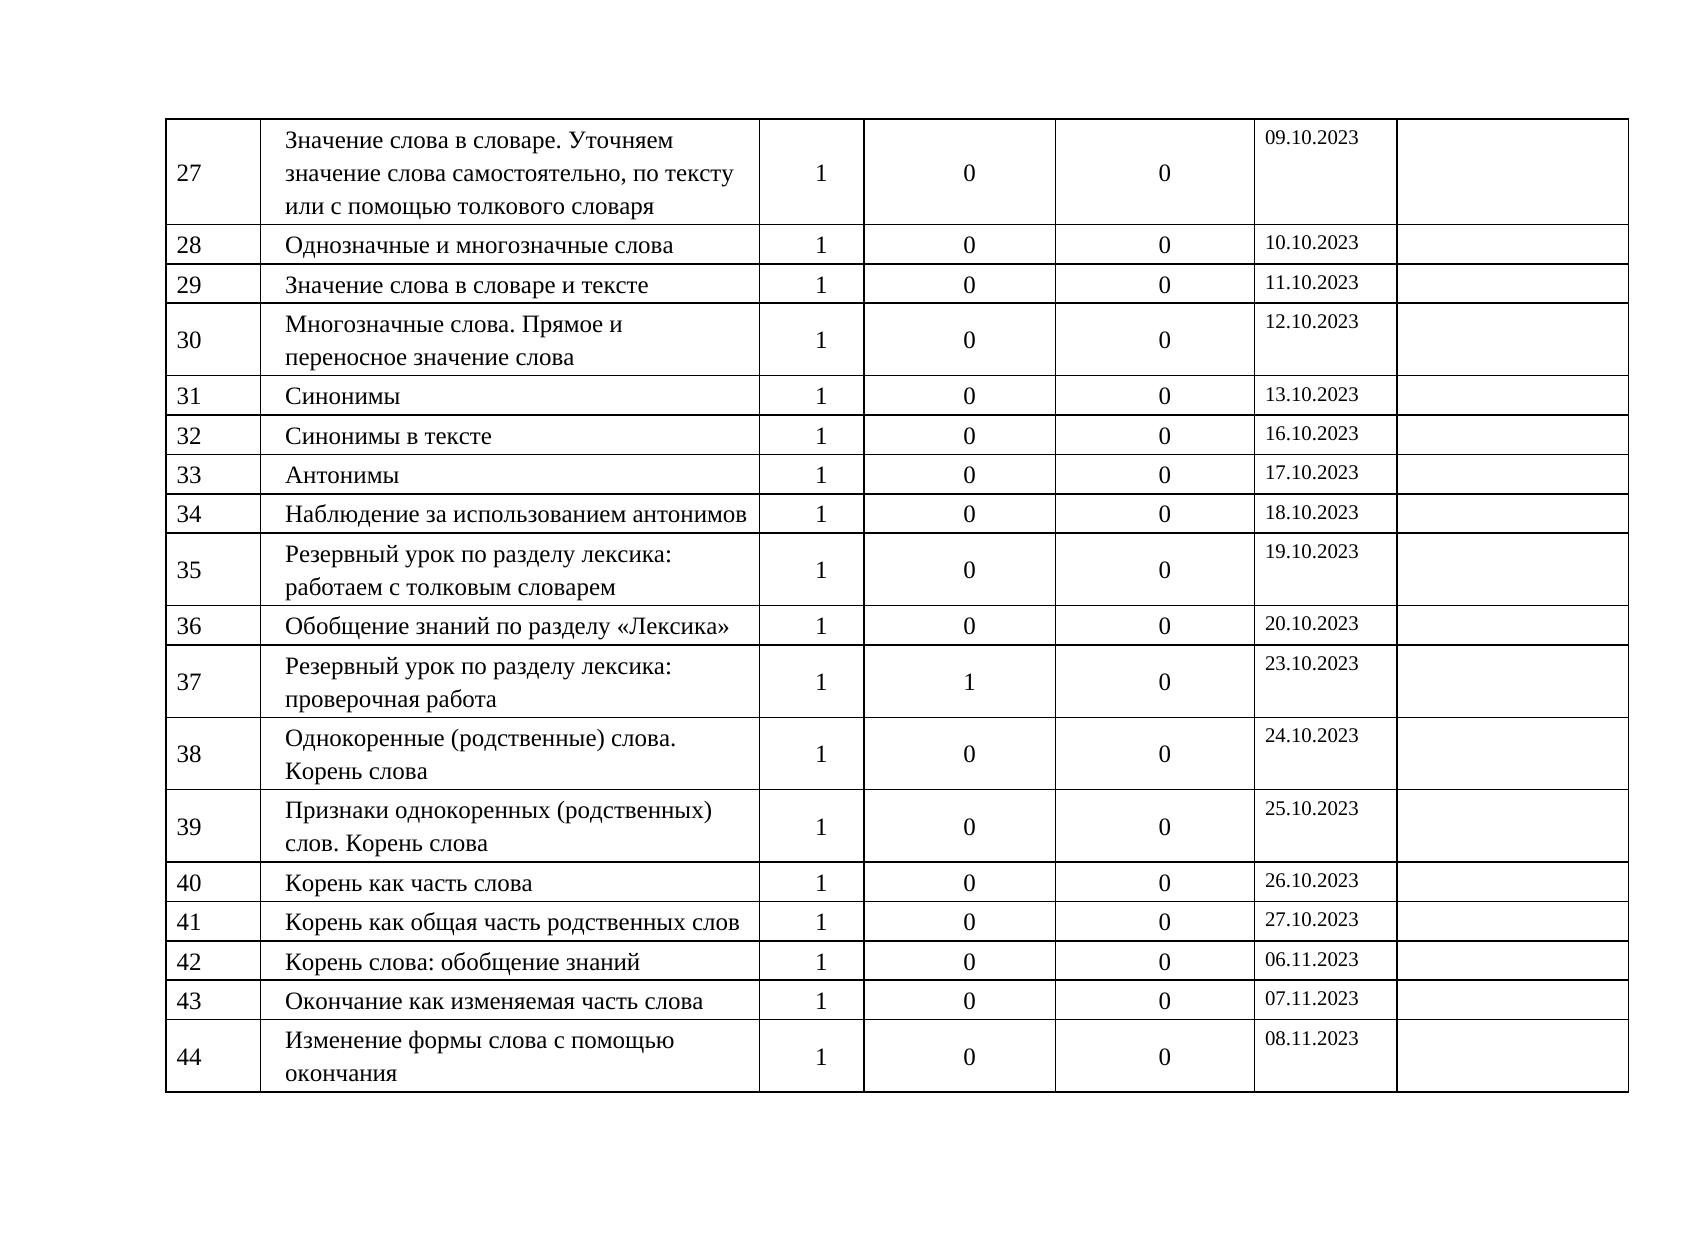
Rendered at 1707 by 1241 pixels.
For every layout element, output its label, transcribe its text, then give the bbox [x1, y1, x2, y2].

table_cell 26.10.2023 [1255, 863, 1396, 901]
table_cell 0 [1056, 1020, 1254, 1091]
table_cell 08.11.2023 [1255, 1020, 1396, 1091]
table_cell Многозначные слова. Прямое и переносное значение слова [261, 304, 759, 375]
table_cell Наблюдение за использованием антонимов [261, 495, 759, 532]
table_cell [1398, 942, 1628, 979]
table_cell 18.10.2023 [1255, 495, 1396, 532]
table_cell 44 [167, 1020, 260, 1091]
table_cell 0 [865, 606, 1055, 644]
table_cell Окончание как изменяемая часть слова [261, 981, 759, 1019]
table_cell 0 [1056, 304, 1254, 375]
table_cell 0 [1056, 225, 1254, 263]
table_cell [1398, 304, 1628, 375]
table_cell 40 [167, 863, 260, 901]
table_cell 1 [760, 120, 863, 223]
table_cell 0 [1056, 981, 1254, 1019]
table_cell 20.10.2023 [1255, 606, 1396, 644]
table_cell [1398, 1020, 1628, 1091]
table_cell 0 [1056, 606, 1254, 644]
table_cell 0 [865, 376, 1055, 414]
table_cell 0 [865, 225, 1055, 263]
table_cell 1 [760, 1020, 863, 1091]
table_cell [1398, 225, 1628, 263]
table_cell Значение слова в словаре. Уточняем значение слова самостоятельно, по тексту или с помощью толкового словаря [261, 120, 759, 223]
table_cell 1 [760, 265, 863, 302]
table_cell Признаки однокоренных (родственных) слов. Корень слова [261, 790, 759, 861]
table_cell 1 [760, 376, 863, 414]
table_cell 0 [865, 534, 1055, 604]
table_cell 0 [1056, 902, 1254, 940]
table_cell 19.10.2023 [1255, 534, 1396, 604]
table_cell 1 [760, 646, 863, 716]
table_cell [1398, 863, 1628, 901]
table_cell [1398, 790, 1628, 861]
table_cell 1 [760, 606, 863, 644]
table_cell 1 [760, 534, 863, 604]
table_cell 0 [865, 455, 1055, 493]
table_cell Резервный урок по разделу лексика: проверочная работа [261, 646, 759, 716]
table_cell 1 [760, 718, 863, 789]
table_cell 38 [167, 718, 260, 789]
table_cell 1 [865, 646, 1055, 716]
table_cell Корень как общая часть родственных слов [261, 902, 759, 940]
table_cell Синонимы в тексте [261, 416, 759, 453]
table_cell 39 [167, 790, 260, 861]
table_cell 0 [1056, 534, 1254, 604]
table_cell 0 [1056, 646, 1254, 716]
table_cell 0 [865, 1020, 1055, 1091]
table_cell Однокоренные (родственные) слова. Корень слова [261, 718, 759, 789]
table_cell 07.11.2023 [1255, 981, 1396, 1019]
table_cell 1 [760, 225, 863, 263]
table_cell 36 [167, 606, 260, 644]
table_cell 24.10.2023 [1255, 718, 1396, 789]
table_cell 1 [760, 790, 863, 861]
table_cell [1398, 606, 1628, 644]
table_cell 25.10.2023 [1255, 790, 1396, 861]
table_cell Резервный урок по разделу лексика: работаем с толковым словарем [261, 534, 759, 604]
table_cell 06.11.2023 [1255, 942, 1396, 979]
table_cell 1 [760, 495, 863, 532]
table_cell 11.10.2023 [1255, 265, 1396, 302]
table_cell [1398, 534, 1628, 604]
table_cell 1 [760, 416, 863, 453]
table_cell 13.10.2023 [1255, 376, 1396, 414]
table_cell 37 [167, 646, 260, 716]
table_cell Антонимы [261, 455, 759, 493]
table_cell 1 [760, 981, 863, 1019]
table_cell 28 [167, 225, 260, 263]
table_cell 41 [167, 902, 260, 940]
table_cell 30 [167, 304, 260, 375]
table_cell 23.10.2023 [1255, 646, 1396, 716]
table_cell Синонимы [261, 376, 759, 414]
table_cell 12.10.2023 [1255, 304, 1396, 375]
table_cell 33 [167, 455, 260, 493]
table_cell 0 [1056, 265, 1254, 302]
table_cell 35 [167, 534, 260, 604]
table_cell 27.10.2023 [1255, 902, 1396, 940]
table_cell 0 [1056, 376, 1254, 414]
table_cell 31 [167, 376, 260, 414]
table_cell 0 [1056, 120, 1254, 223]
table_cell 16.10.2023 [1255, 416, 1396, 453]
table_cell 0 [865, 718, 1055, 789]
table_cell 0 [1056, 455, 1254, 493]
table_cell 10.10.2023 [1255, 225, 1396, 263]
table_cell 29 [167, 265, 260, 302]
table_cell 0 [1056, 416, 1254, 453]
table_cell 1 [760, 455, 863, 493]
table_cell Корень как часть слова [261, 863, 759, 901]
table_cell 34 [167, 495, 260, 532]
table_cell 0 [865, 120, 1055, 223]
table_cell 1 [760, 304, 863, 375]
table_cell 0 [865, 902, 1055, 940]
table_cell 17.10.2023 [1255, 455, 1396, 493]
table_cell 0 [865, 981, 1055, 1019]
table_cell 0 [1056, 863, 1254, 901]
table_cell Однозначные и многозначные слова [261, 225, 759, 263]
table_cell Значение слова в словаре и тексте [261, 265, 759, 302]
table_cell 0 [1056, 495, 1254, 532]
table_cell 0 [865, 790, 1055, 861]
table_cell 1 [760, 863, 863, 901]
table_cell 0 [865, 304, 1055, 375]
table_cell [1398, 495, 1628, 532]
table_cell Обобщение знаний по разделу «Лексика» [261, 606, 759, 644]
table_cell [1398, 265, 1628, 302]
table_cell 0 [1056, 942, 1254, 979]
table_cell [1398, 718, 1628, 789]
table_cell [1398, 416, 1628, 453]
table_cell 0 [865, 495, 1055, 532]
table_cell 09.10.2023 [1255, 120, 1396, 223]
table_cell [1398, 376, 1628, 414]
table_cell [1398, 981, 1628, 1019]
table_cell 27 [167, 120, 260, 223]
table_cell 42 [167, 942, 260, 979]
table_cell Изменение формы слова с помощью окончания [261, 1020, 759, 1091]
table_cell [1398, 902, 1628, 940]
table_cell Корень слова: обобщение знаний [261, 942, 759, 979]
table_cell 0 [865, 863, 1055, 901]
table_cell 32 [167, 416, 260, 453]
table_cell [1398, 455, 1628, 493]
table_cell 43 [167, 981, 260, 1019]
table_cell 0 [865, 942, 1055, 979]
table_cell 0 [865, 416, 1055, 453]
table_cell [1398, 646, 1628, 716]
table_cell 1 [760, 902, 863, 940]
table_cell 1 [760, 942, 863, 979]
table_cell 0 [1056, 790, 1254, 861]
table_cell 0 [865, 265, 1055, 302]
table_cell 0 [1056, 718, 1254, 789]
table_cell [1398, 120, 1628, 223]
